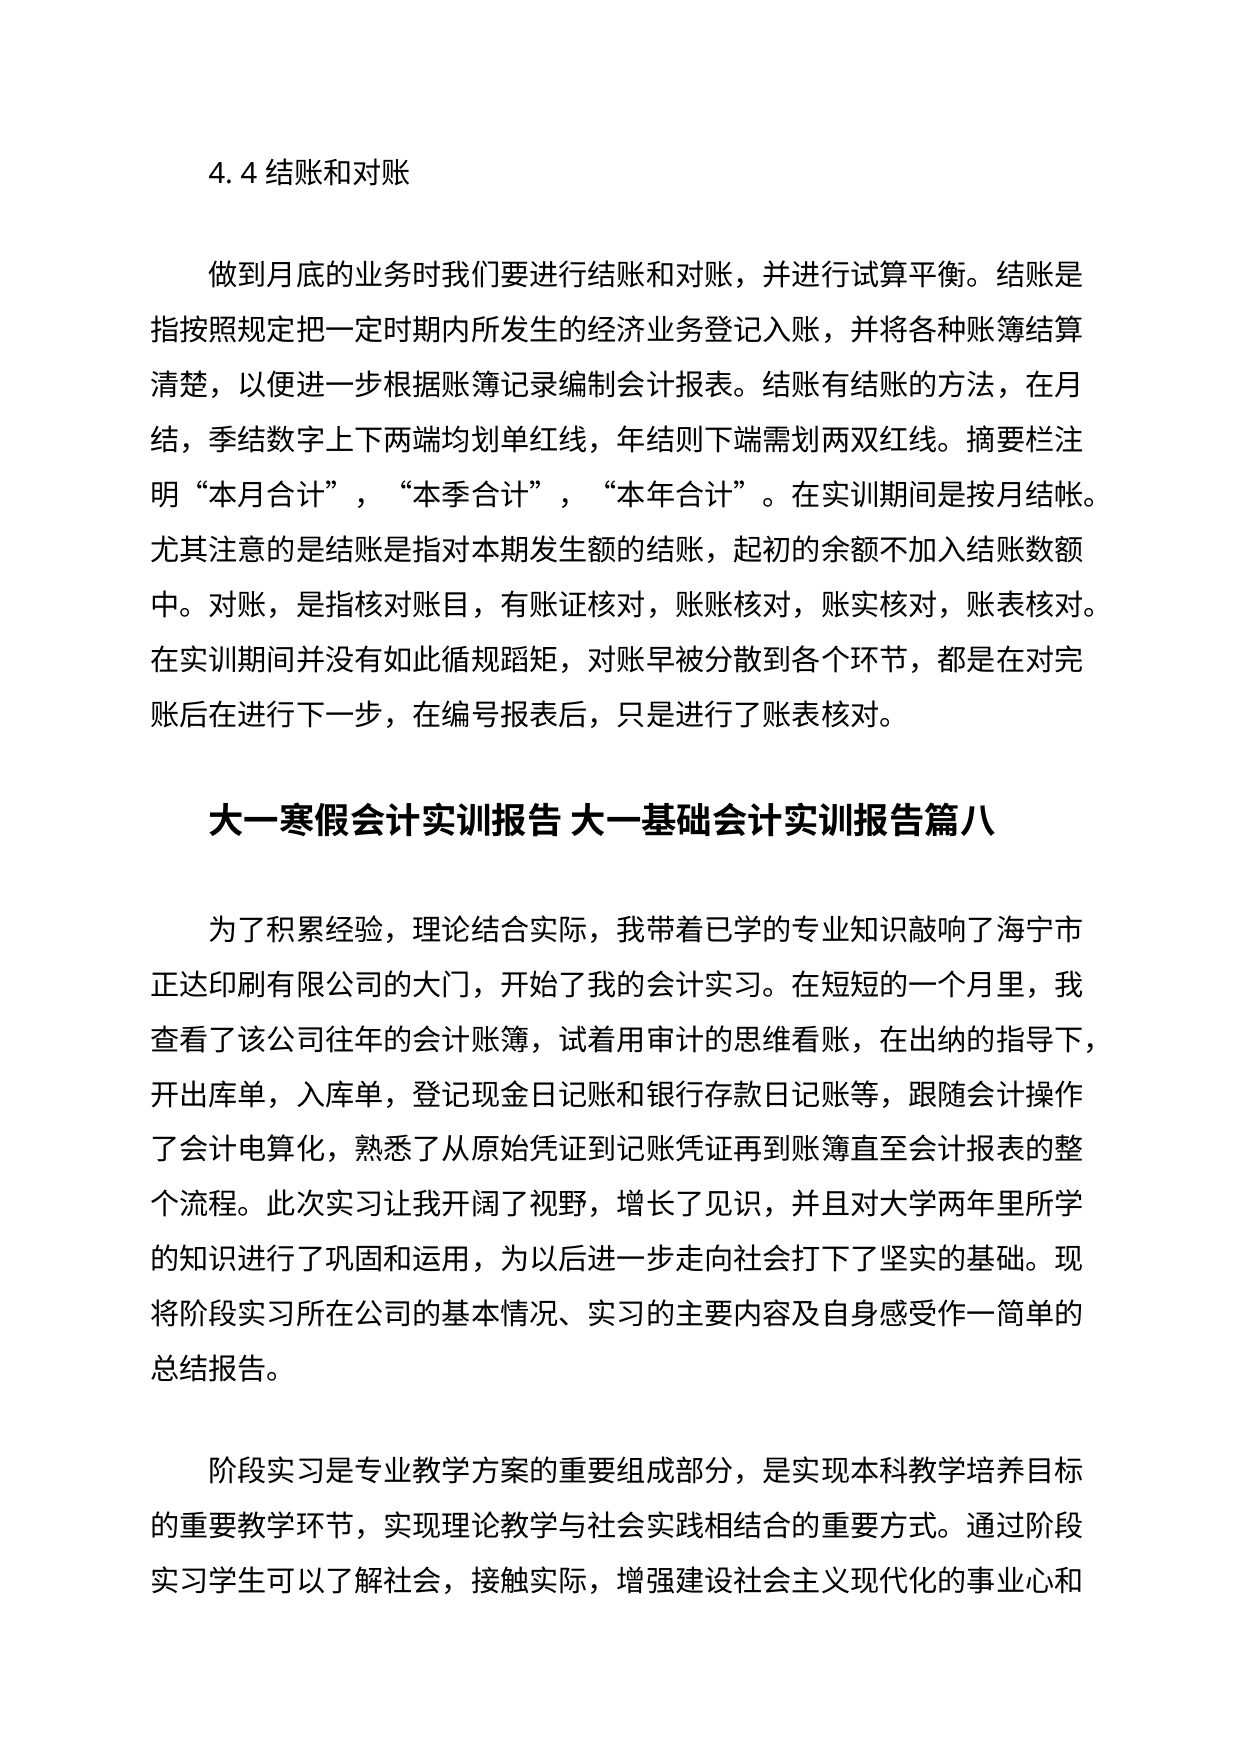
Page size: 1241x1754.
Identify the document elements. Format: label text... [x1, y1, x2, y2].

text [150, 1447, 1090, 1599]
text 做到月底的业务时我们要进行结账和对账，并进行试算平衡。结账是指按照规定把一定时期内所发生的经济业务登记入账，并将各种账簿结算清楚，以便进一步根据账簿记录编制会计报表。结账有结账的方法，在月结，季结数字上下两端均划单红线，年结则下端需划两双红线。摘要栏注明“本月合计”，“本季合计”，“本年合计”。在实训期间是按月结帐。尤其注意的是结账是指对本期发生额的结账，起初的余额不加入结账数额中。对账，是指核对账目，有账证核对，账账核对，账实核对，账表核对。在实训期间并没有如此循规蹈矩，对账早被分散到各个环节，都是在对完账后在进行下一步，在编号报表后，只是进行了账表核对。 [150, 252, 1090, 733]
text 4. 4 结账和对账 [150, 150, 1090, 192]
text 大一寒假会计实训报告 大一基础会计实训报告篇八 [150, 793, 1090, 844]
text 为了积累经验，理论结合实际，我带着已学的专业知识敲响了海宁市正达印刷有限公司的大门，开始了我的会计实习。在短短的一个月里，我查看了该公司往年的会计账簿，试着用审计的思维看账，在出纳的指导下，开出库单，入库单，登记现金日记账和银行存款日记账等，跟随会计操作了会计电算化，熟悉了从原始凭证到记账凭证再到账簿直至会计报表的整个流程。此次实习让我开阔了视野，增长了见识，并且对大学两年里所学的知识进行了巩固和运用，为以后进一步走向社会打下了坚实的基础。现将阶段实习所在公司的基本情况、实习的主要内容及自身感受作一简单的总结报告。 [150, 906, 1090, 1388]
